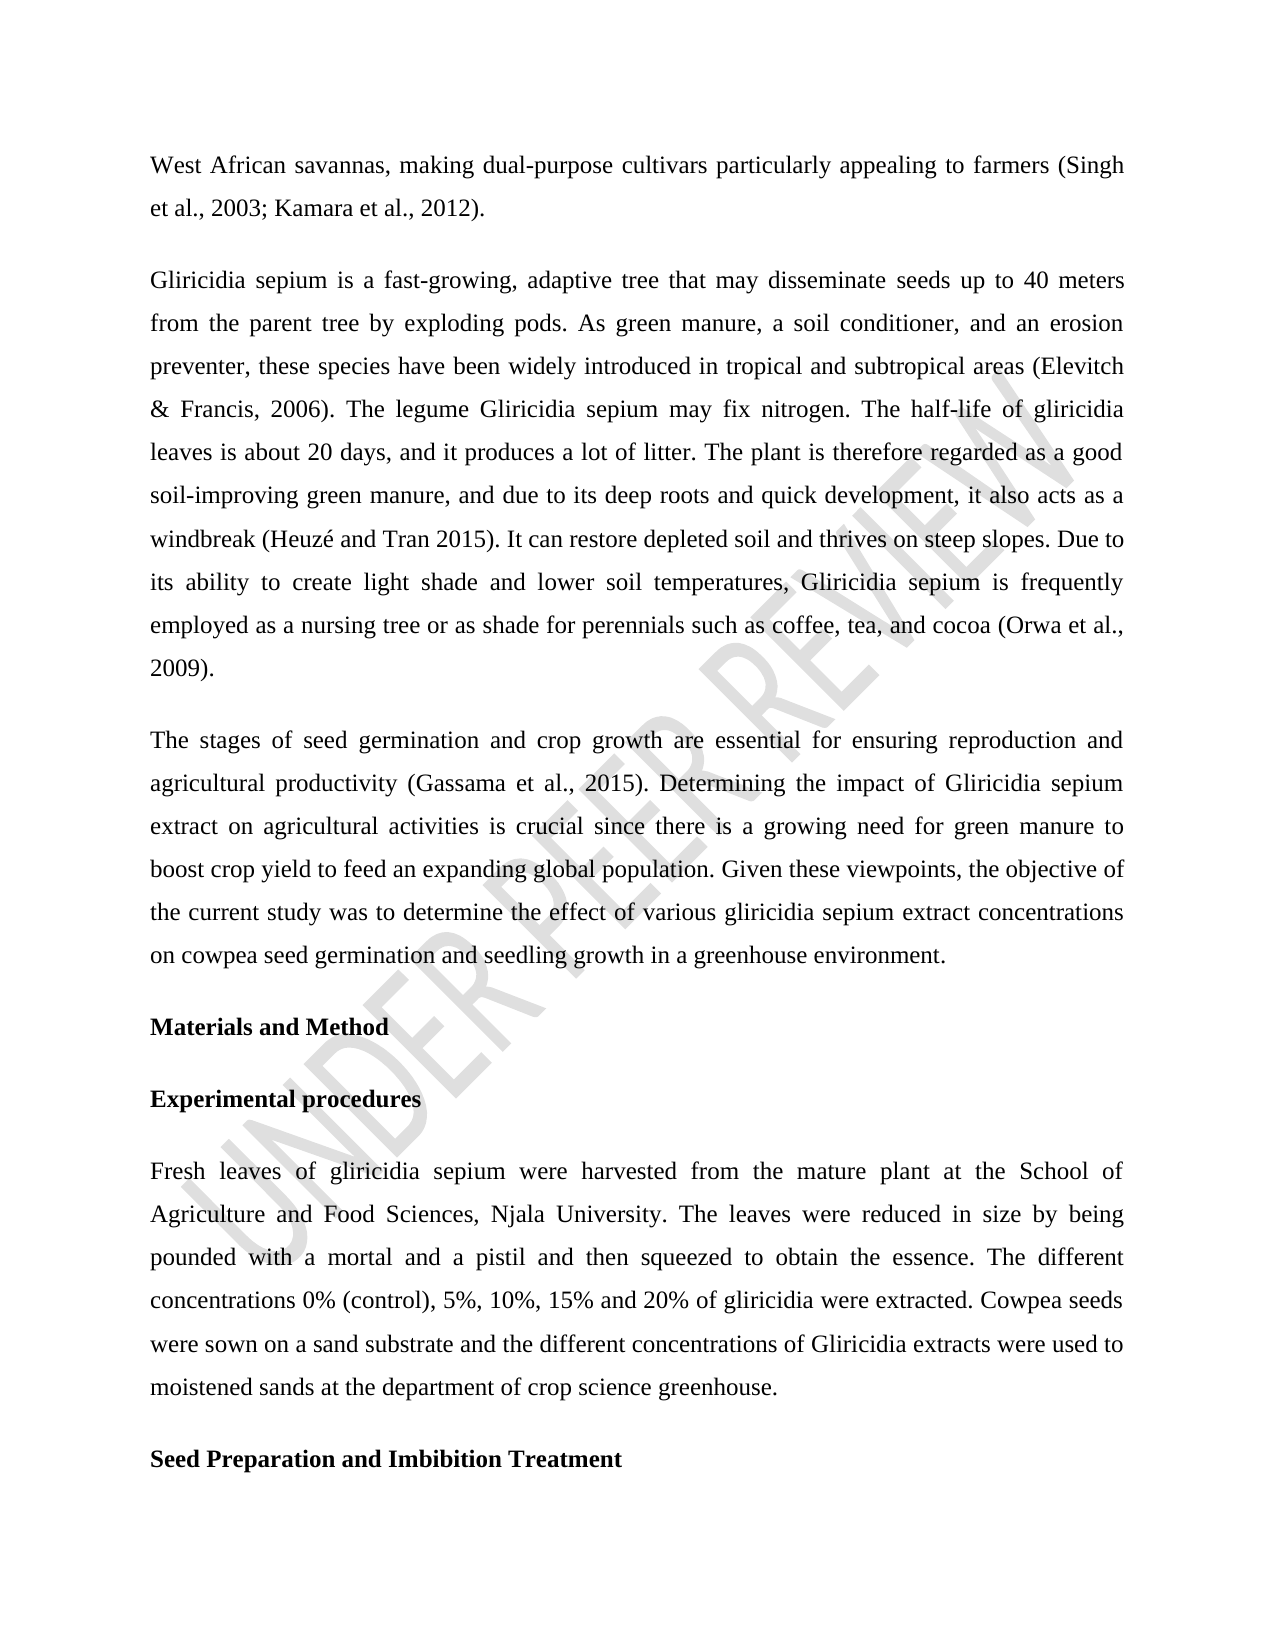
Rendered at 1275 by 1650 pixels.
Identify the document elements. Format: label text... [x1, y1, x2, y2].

text The stages of seed germination and crop growth are essential for ensuring reproduction and agricultural productivity (Gassama et al., 2015). Determining the impact of Gliricidia sepium extract on agricultural activities is crucial since there is a growing need for green manure to boost crop yield to feed an expanding global population. Given these viewpoints, the objective of the current study was to determine the effect of various gliricidia sepium extract concentrations on cowpea seed germination and seedling growth in a greenhouse environment. [150, 725, 1125, 969]
text Materials and Method [150, 1012, 1125, 1041]
text Experimental procedures [150, 1084, 1125, 1113]
text Seed Preparation and Imbibition Treatment [150, 1444, 1125, 1473]
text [150, 150, 1125, 222]
text Fresh leaves of gliricidia sepium were harvested from the mature plant at the School of Agriculture and Food Sciences, Njala University. The leaves were reduced in size by being pounded with a mortal and a pistil and then squeezed to obtain the essence. The different concentrations 0% (control), 5%, 10%, 15% and 20% of gliricidia were extracted. Cowpea seeds were sown on a sand substrate and the different concentrations of Gliricidia extracts were used to moistened sands at the department of crop science greenhouse. [150, 1156, 1125, 1401]
text Gliricidia sepium is a fast-growing, adaptive tree that may disseminate seeds up to 40 meters from the parent tree by exploding pods. As green manure, a soil conditioner, and an erosion preventer, these species have been widely introduced in tropical and subtropical areas (Elevitch & Francis, 2006). The legume Gliricidia sepium may fix nitrogen. The half-life of gliricidia leaves is about 20 days, and it produces a lot of litter. The plant is therefore regarded as a good soil-improving green manure, and due to its deep roots and quick development, it also acts as a windbreak (Heuzé and Tran 2015). It can restore depleted soil and thrives on steep slopes. Due to its ability to create light shade and lower soil temperatures, Gliricidia sepium is frequently employed as a nursing tree or as shade for perennials such as coffee, tea, and cocoa (Orwa et al., 2009). [150, 265, 1125, 682]
